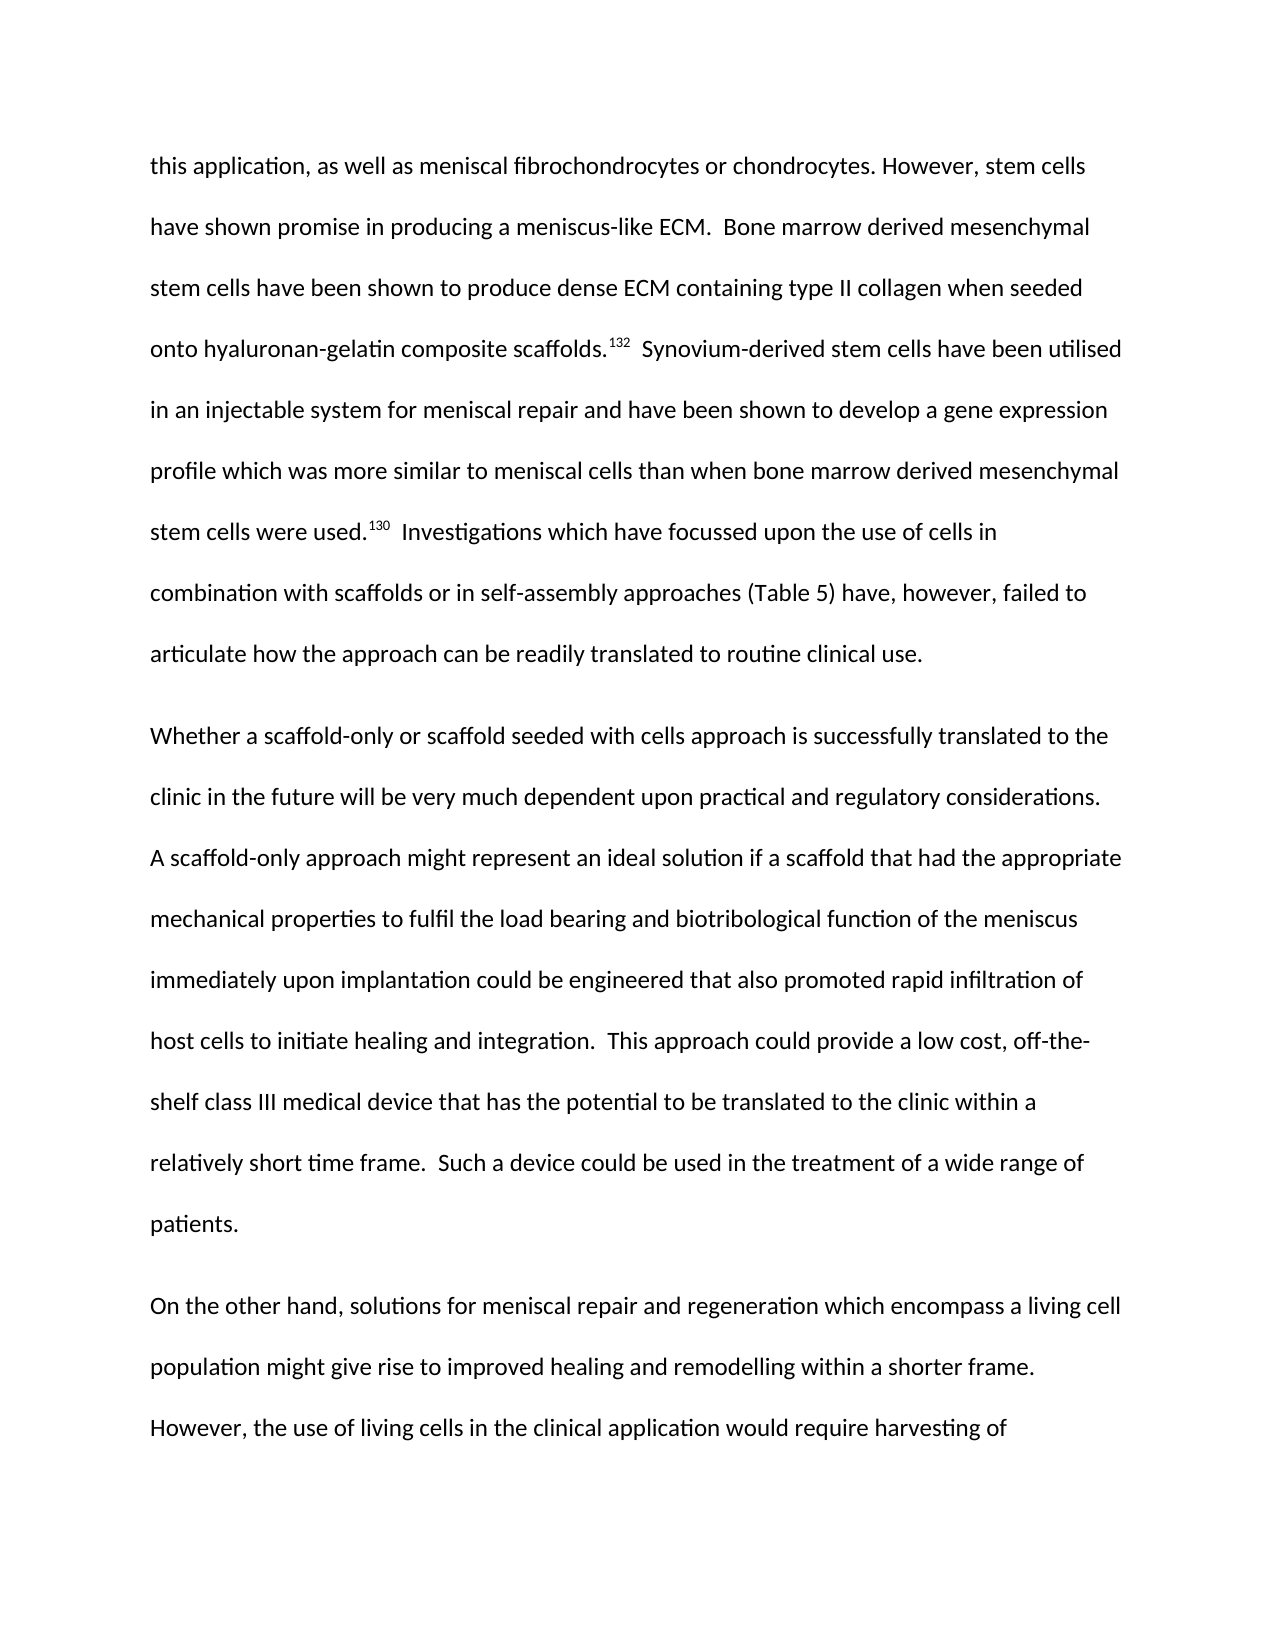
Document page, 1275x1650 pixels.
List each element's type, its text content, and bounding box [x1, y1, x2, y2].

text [150, 1290, 1125, 1443]
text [150, 150, 1125, 669]
text Whether a scaffold-only or scaffold seeded with cells approach is successfully translated to the clinic in the future will be very much dependent upon practical and regulatory considerations. A scaffold-only approach might represent an ideal solution if a scaffold that had the appropriate mechanical properties to fulfil the load bearing and biotribological function of the meniscus immediately upon implantation could be engineered that also promoted rapid infiltration of host cells to initiate healing and integration. This approach could provide a low cost, off-the-shelf class III medical device that has the potential to be translated to the clinic within a relatively short time frame. Such a device could be used in the treatment of a wide range of patients. [150, 720, 1125, 1239]
